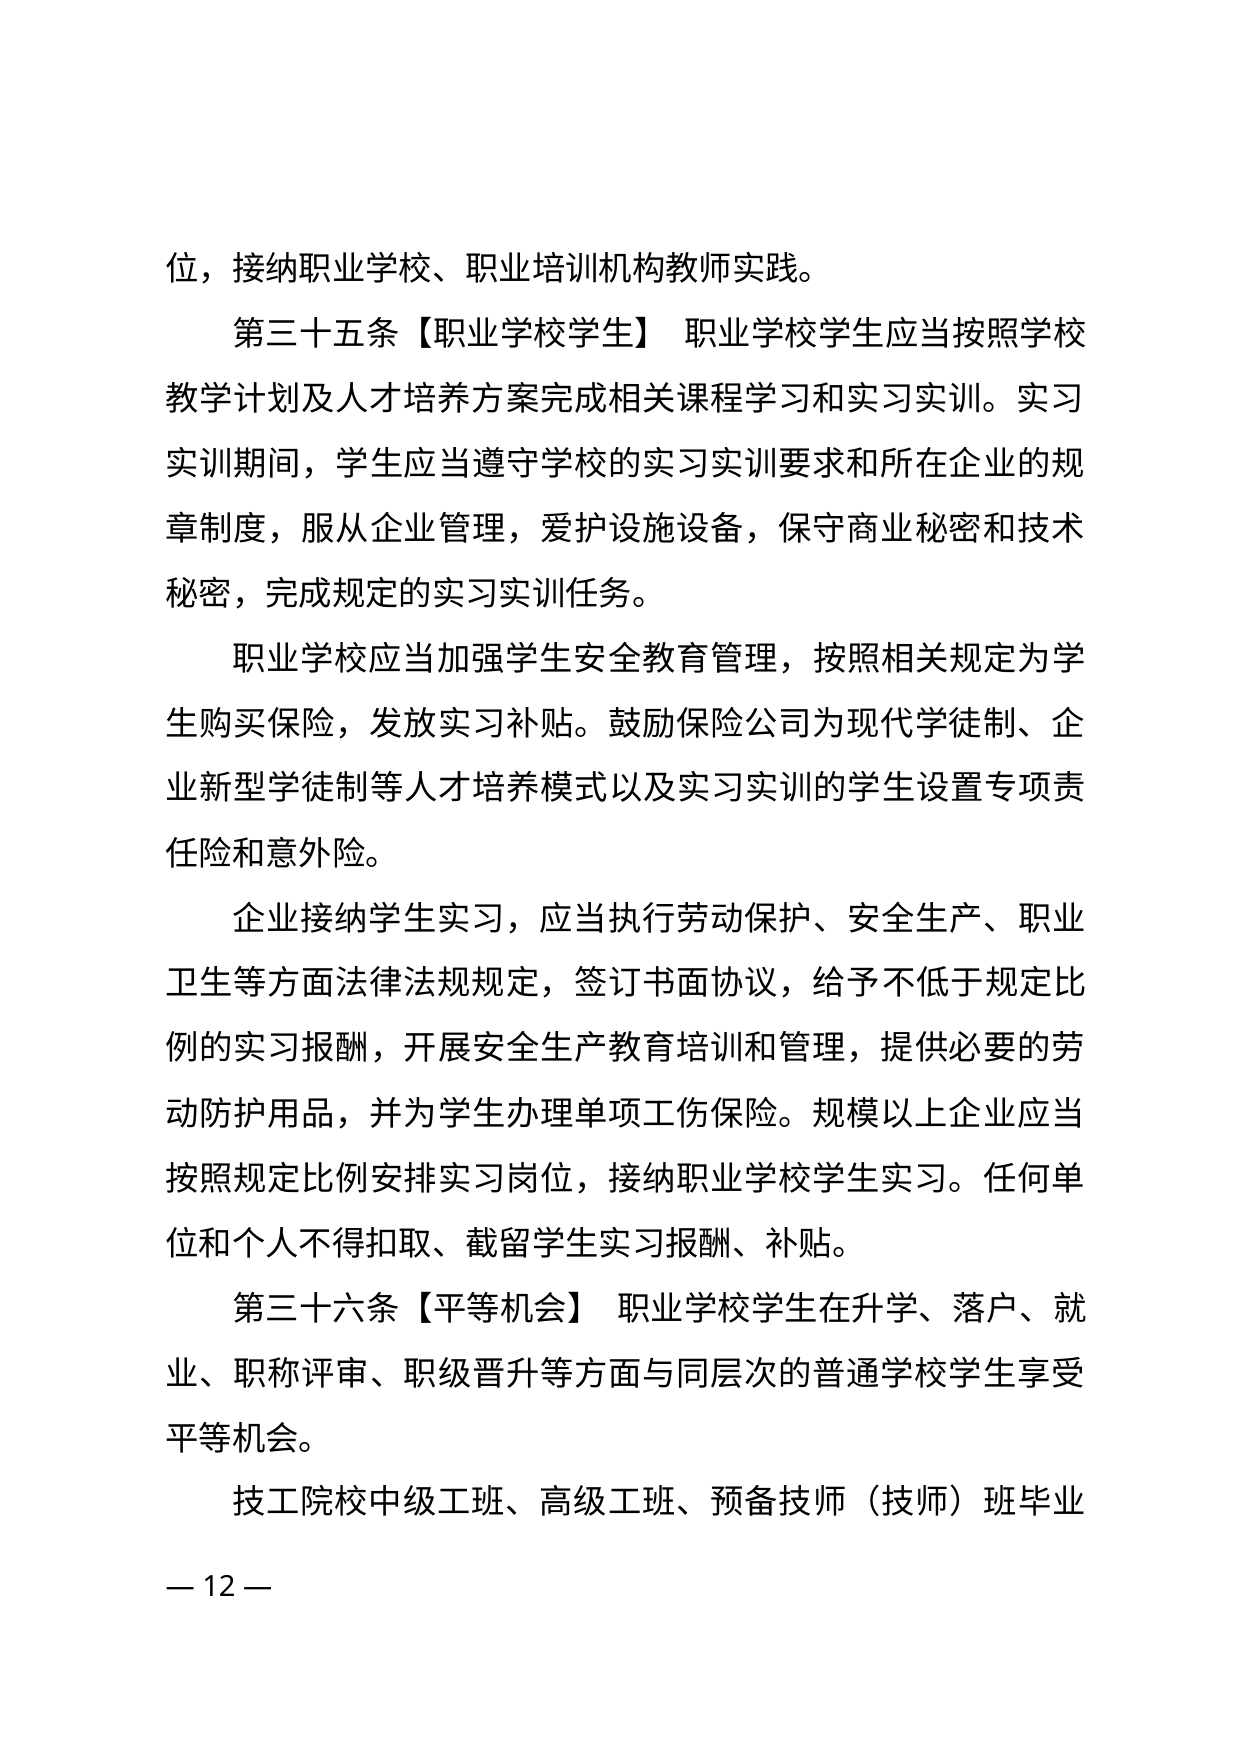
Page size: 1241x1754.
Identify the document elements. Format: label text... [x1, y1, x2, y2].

text 职业学校应当加强学生安全教育管理，按照相关规定为学生购买保险，发放实习补贴。鼓励保险公司为现代学徒制、企业新型学徒制等人才培养模式以及实习实训的学生设置专项责任险和意外险。 [165, 623, 1087, 883]
text 企业接纳学生实习，应当执行劳动保护、安全生产、职业卫生等方面法律法规规定，签订书面协议，给予不低于规定比例的实习报酬，开展安全生产教育培训和管理，提供必要的劳动防护用品，并为学生办理单项工伤保险。规模以上企业应当按照规定比例安排实习岗位，接纳职业学校学生实习。任何单位和个人不得扣取、截留学生实习报酬、补贴。 [165, 883, 1087, 1273]
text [165, 233, 1087, 298]
text 第三十六条【平等机会】 职业学校学生在升学、落户、就业、职称评审、职级晋升等方面与同层次的普通学校学生享受平等机会。 [165, 1273, 1087, 1468]
text 第三十五条【职业学校学生】 职业学校学生应当按照学校教学计划及人才培养方案完成相关课程学习和实习实训。实习实训期间，学生应当遵守学校的实习实训要求和所在企业的规章制度，服从企业管理，爱护设施设备，保守商业秘密和技术秘密，完成规定的实习实训任务。 [165, 298, 1087, 623]
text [165, 1468, 1087, 1533]
